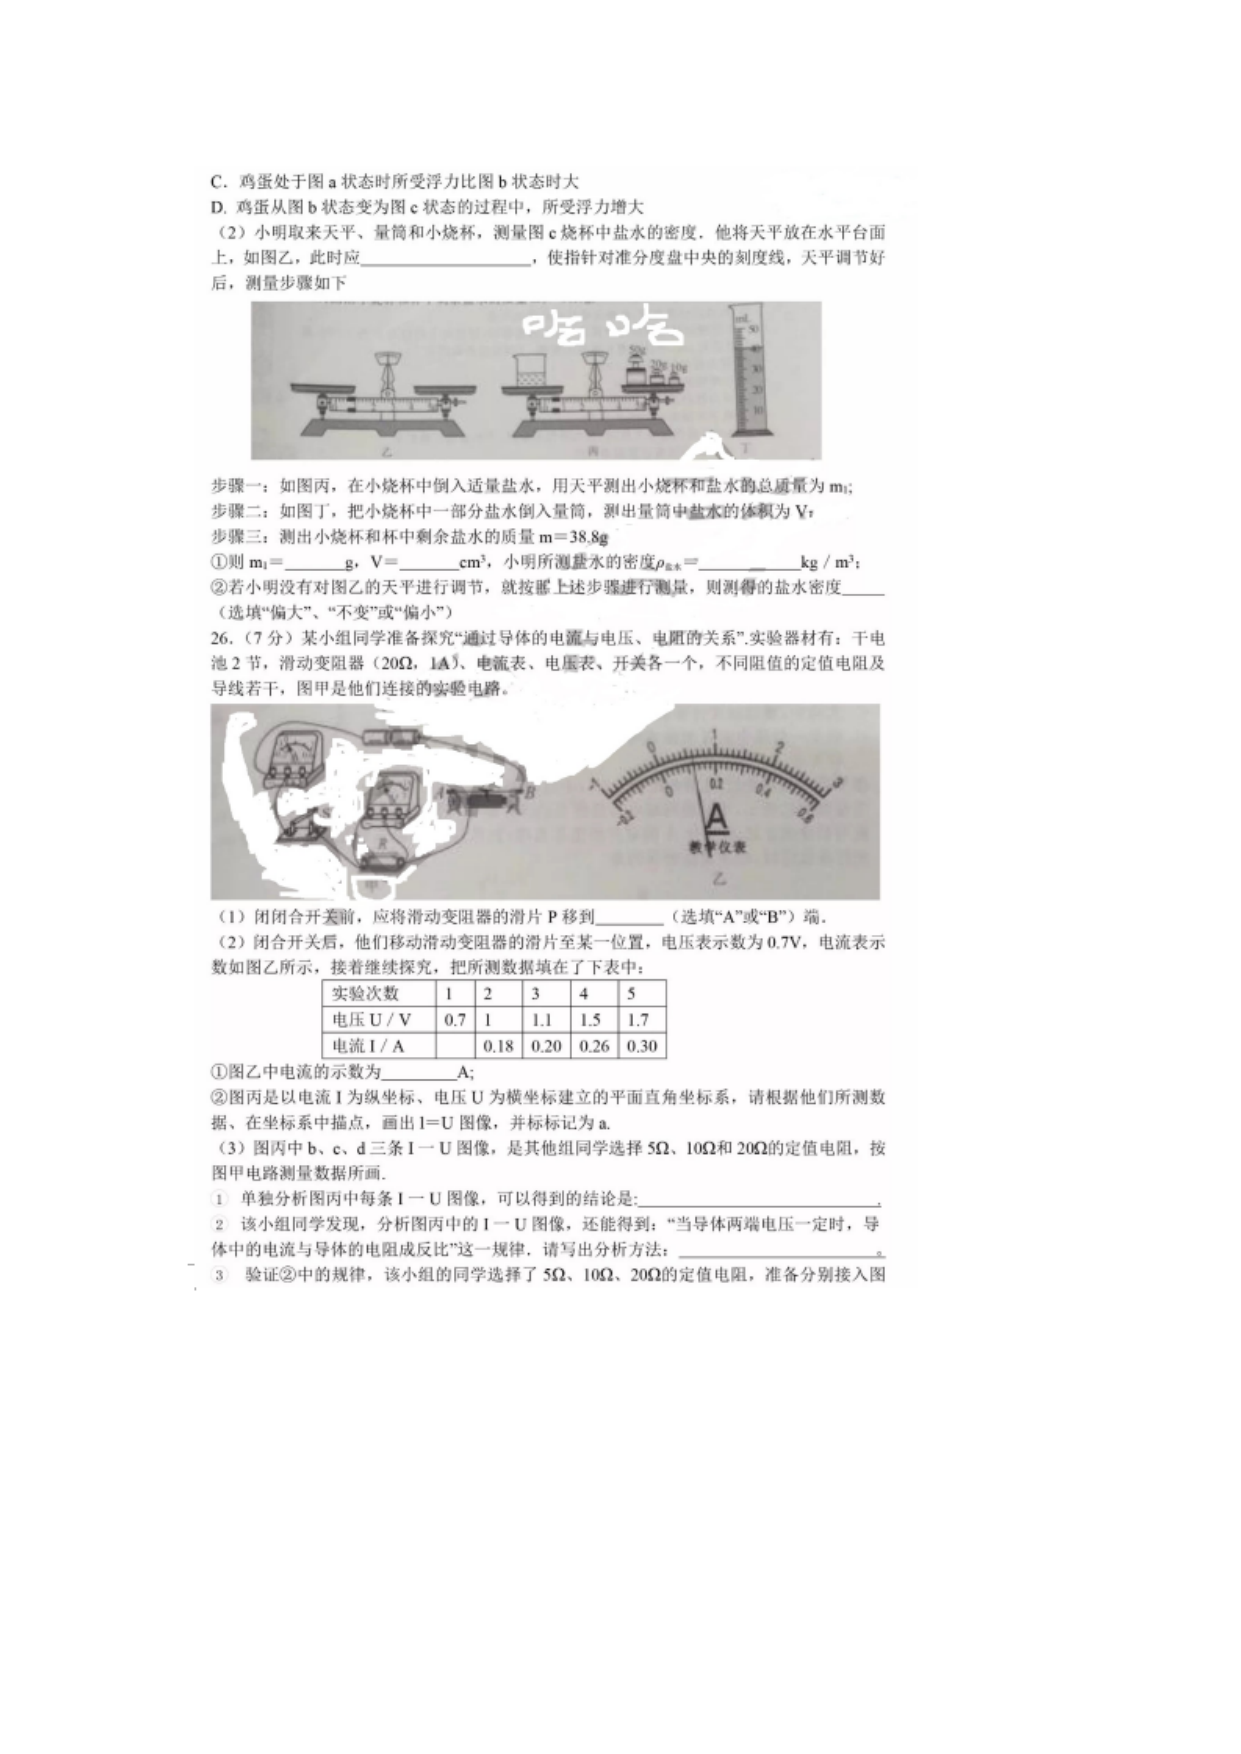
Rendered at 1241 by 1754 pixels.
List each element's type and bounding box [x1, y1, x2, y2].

picture [187, 162, 924, 1297]
